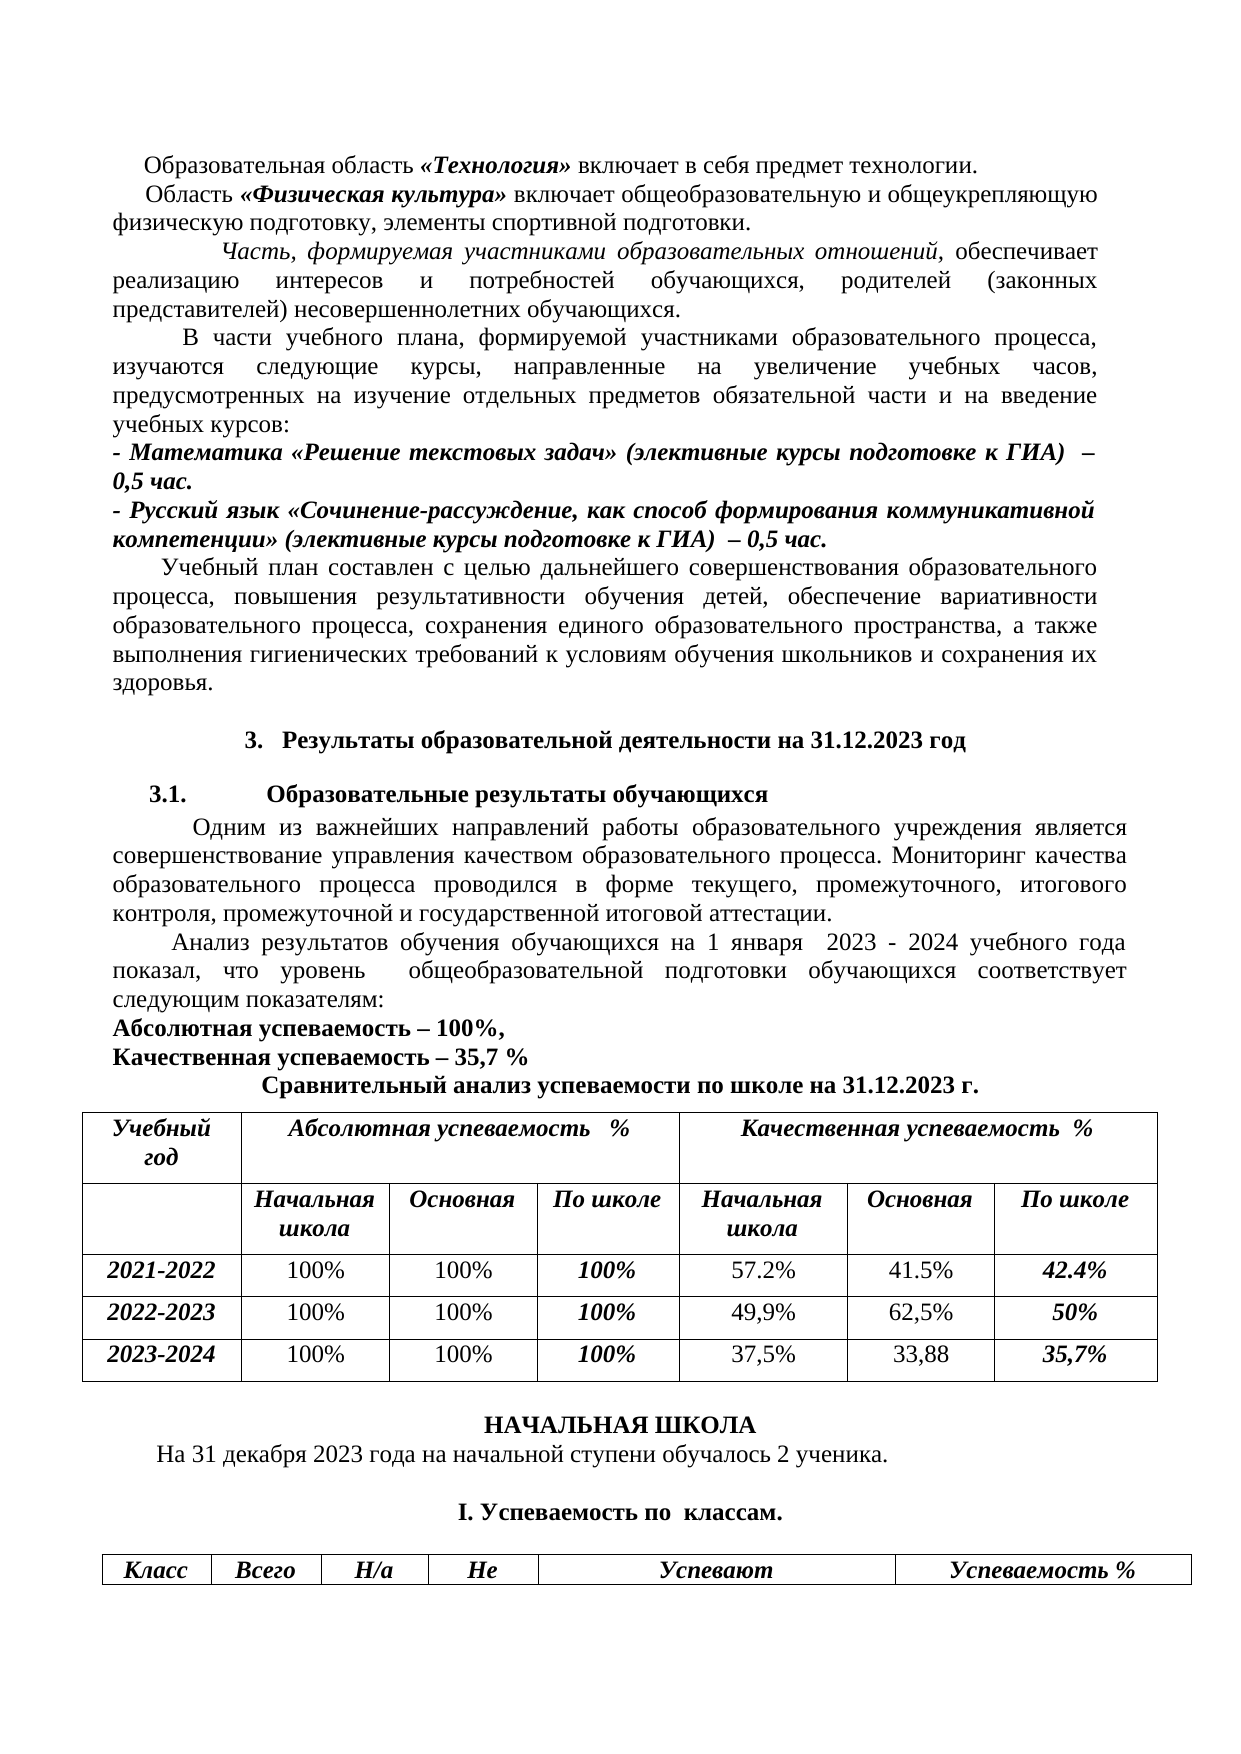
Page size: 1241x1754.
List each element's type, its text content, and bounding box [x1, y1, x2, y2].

list Образовательные результаты обучающихся [149, 779, 1098, 808]
table_cell 100% [390, 1255, 537, 1296]
table_cell 50% [995, 1297, 1157, 1338]
table_cell По школе [995, 1184, 1157, 1254]
text - Русский язык «Сочинение-рассуждение, как способ формирования коммуникативной компетенции» (элективные курсы подготовке к ГИА) – 0,5 час. [112, 495, 1098, 552]
table_header Всего уч-ся [212, 1555, 321, 1584]
text НачальнАЯ школА [112, 1411, 1128, 1439]
table_cell 100% [538, 1340, 679, 1381]
table_cell 2021-2022 [83, 1255, 241, 1296]
text Сравнительный анализ успеваемости по школе на 31.12.2023 г. [112, 1071, 1128, 1099]
table_header Успевают [539, 1555, 895, 1584]
table_cell 37,5% [680, 1340, 847, 1381]
table_cell 41.5% [848, 1255, 994, 1296]
text Образовательная область «Технология» включает в себя предмет технологии. [112, 150, 1098, 179]
table_header Не успев. [429, 1555, 538, 1584]
table_header Класс [103, 1555, 211, 1584]
text Часть, формируемая участниками образовательных отношений, обеспечивает реализацию интересов и потребностей обучающихся, родителей (законных представителей) несовершеннолетних обучающихся. [112, 236, 1098, 322]
table_cell 100% [538, 1255, 679, 1296]
table_header Учебный год [83, 1113, 241, 1183]
table_cell 49,9% [680, 1297, 847, 1338]
text Одним из важнейших направлений работы образовательного учреждения является совершенствование управления качеством образовательного процесса. Мониторинг качества образовательного процесса проводился в форме текущего, промежуточного, итогового контроля, промежуточной и государственной итоговой аттестации. [112, 812, 1128, 927]
table_cell 100% [390, 1297, 537, 1338]
table_cell 100% [242, 1297, 389, 1338]
list Результаты образовательной деятельности на 31.12.2023 год [112, 725, 1098, 754]
table_cell 2023-2024 [83, 1340, 241, 1381]
table_cell Начальная школа [242, 1184, 389, 1254]
table_cell 62,5% [848, 1297, 994, 1338]
text Качественная успеваемость – 35,7 % [112, 1042, 1098, 1071]
text Учебный план составлен с целью дальнейшего совершенствования образовательного процесса, повышения результативности обучения детей, обеспечение вариативности образовательного процесса, сохранения единого образовательного пространства, а также выполнения гигиенических требований к условиям обучения школьников и сохранения их здоровья. [112, 552, 1098, 696]
table_cell 100% [242, 1340, 389, 1381]
table_cell Основная [848, 1184, 994, 1254]
table_header Качественная успеваемость % [680, 1113, 1157, 1183]
table_cell 100% [242, 1255, 389, 1296]
text Анализ результатов обучения обучающихся на 1 января 2023 - 2024 учебного года показал, что уровень общеобразовательной подготовки обучающихся соответствует следующим показателям: [112, 927, 1128, 1013]
table_cell 33,88 [848, 1340, 994, 1381]
text I. Успеваемость по классам. [112, 1497, 1128, 1526]
table_cell 100% [538, 1297, 679, 1338]
table_cell 57.2% [680, 1255, 847, 1296]
table_cell 42.4% [995, 1255, 1157, 1296]
table_cell Основная [390, 1184, 537, 1254]
table_cell 35,7% [995, 1340, 1157, 1381]
table_header Абсолютная успеваемость % [242, 1113, 679, 1183]
text Область «Физическая культура» включает общеобразовательную и общеукрепляющую физическую подготовку, элементы спортивной подготовки. [112, 179, 1098, 236]
table_cell Начальная школа [680, 1184, 847, 1254]
table_cell 100% [390, 1340, 537, 1381]
text На 31 декабря 2023 года на начальной ступени обучалось 2 ученика. [112, 1439, 1128, 1468]
table_header Успеваемость % [896, 1555, 1191, 1584]
table_header Н/а [322, 1555, 428, 1584]
text В части учебного плана, формируемой участниками образовательного процесса, изучаются следующие курсы, направленные на увеличение учебных часов, предусмотренных на изучение отдельных предметов обязательной части и на введение учебных курсов: [112, 322, 1098, 437]
table_cell По школе [538, 1184, 679, 1254]
text - Математика «Решение текстовых задач» (элективные курсы подготовке к ГИА) – 0,5 час. [112, 437, 1098, 495]
text Абсолютная успеваемость – 100%, [112, 1013, 1128, 1042]
table_cell [83, 1184, 241, 1254]
table_cell 2022-2023 [83, 1297, 241, 1338]
